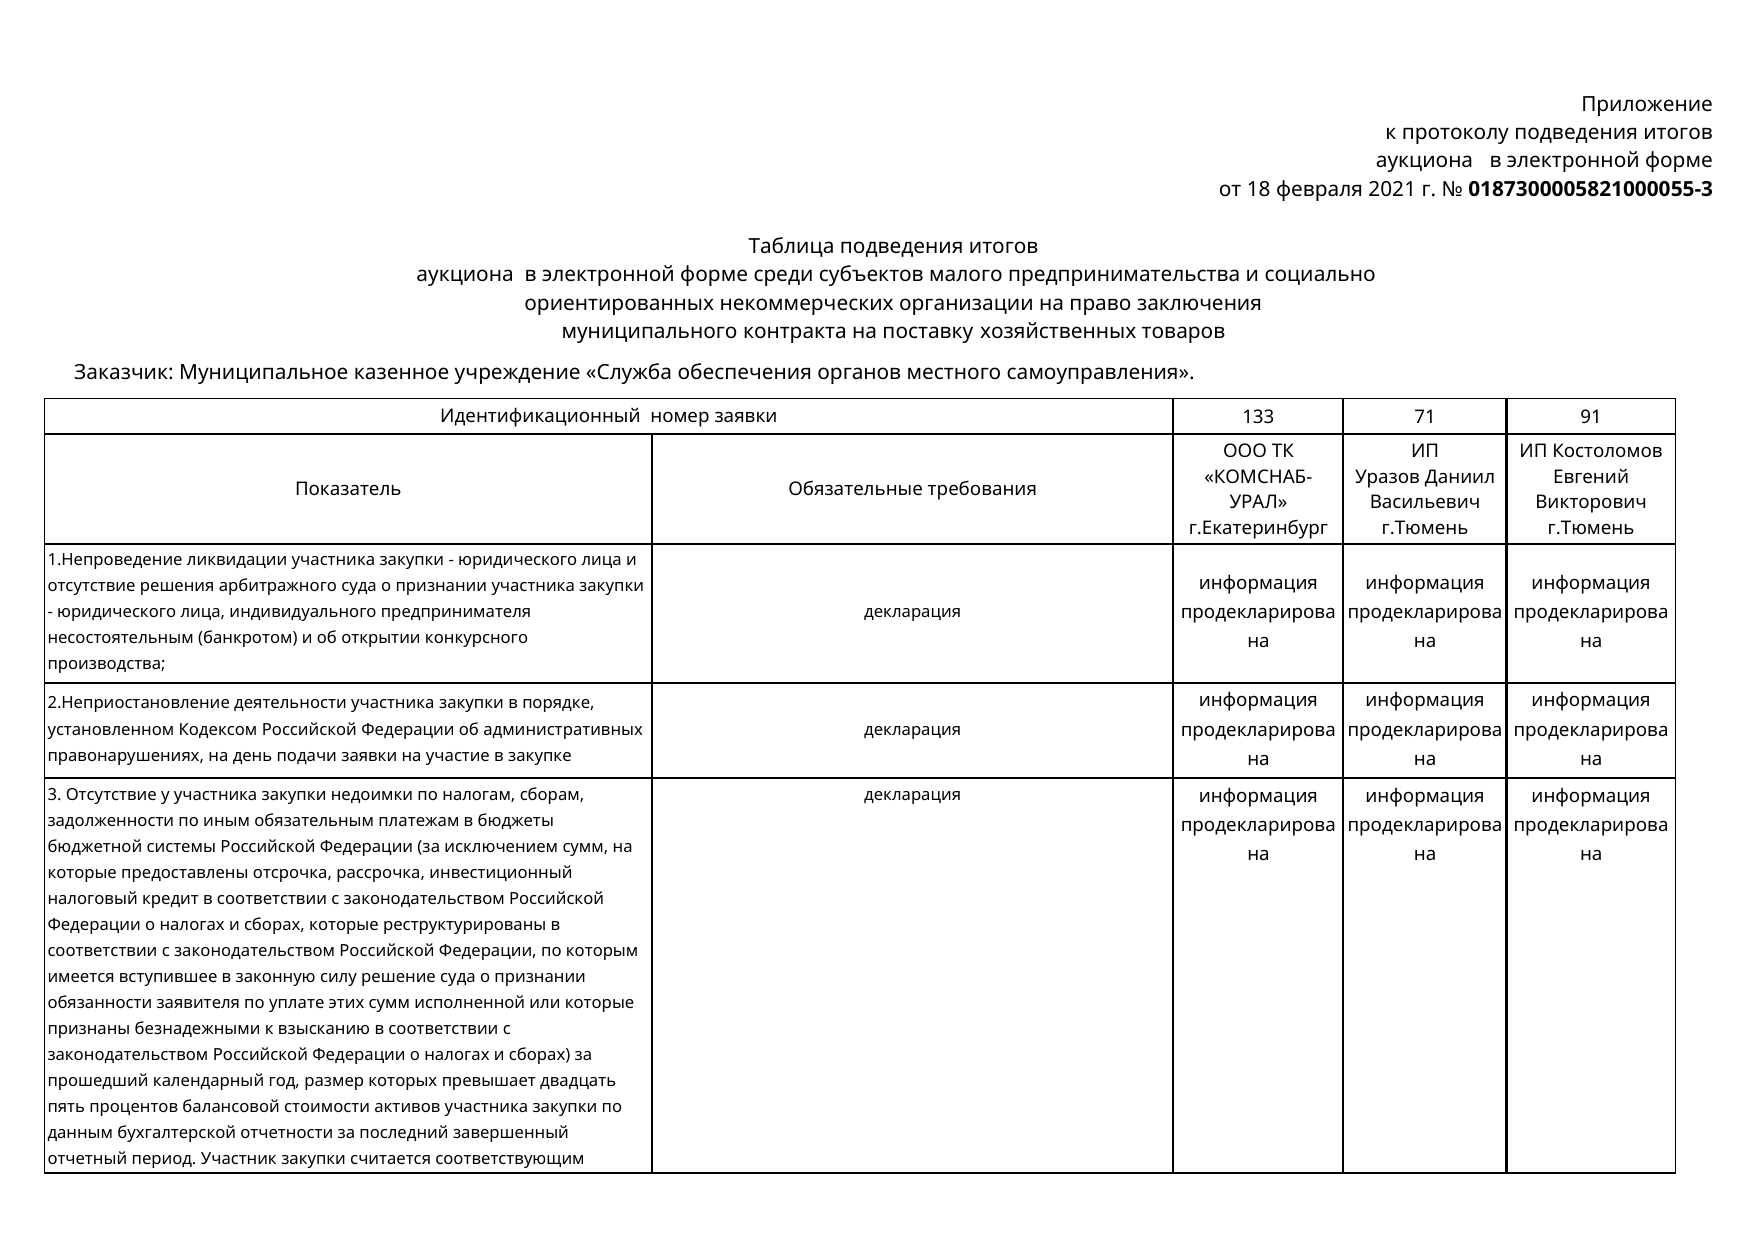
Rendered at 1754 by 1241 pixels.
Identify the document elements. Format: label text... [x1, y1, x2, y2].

table_header Идентификационный номер заявки [45, 399, 1172, 432]
table_cell 1.Непроведение ликвидации участника закупки - юридического лица и отсутствие решения арбитражного суда о признании участника закупки - юридического лица, индивидуального предпринимателя несостоятельным (банкротом) и об открытии конкурсного производства; [45, 545, 651, 682]
table_cell декларация [653, 684, 1172, 777]
text Заказчик: Муниципальное казенное учреждение «Служба обеспечения органов местного самоуправления». [74, 357, 1713, 386]
text муниципального контракта на поставку хозяйственных товаров [74, 316, 1713, 344]
text Таблица подведения итогов [74, 231, 1713, 259]
text ориентированных некоммерческих организации на право заключения [74, 288, 1713, 316]
table_header 71 [1344, 399, 1505, 432]
table_cell информация продекларирована [1174, 545, 1342, 682]
table_cell информация продекларирована [1344, 684, 1505, 777]
table_cell ИП Уразов Даниил Васильевич г.Тюмень [1344, 435, 1505, 542]
table_cell Обязательные требования [653, 435, 1172, 542]
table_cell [1344, 779, 1505, 1172]
table_cell информация продекларирована [1508, 684, 1675, 777]
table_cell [1174, 779, 1342, 1172]
table_cell 2.Неприостановление деятельности участника закупки в порядке, установленном Кодексом Российской Федерации об административных правонарушениях, на день подачи заявки на участие в закупке [45, 684, 651, 777]
table_header 133 [1174, 399, 1342, 432]
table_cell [45, 779, 651, 1172]
table_cell ООО ТК «КОМСНАБ-УРАЛ» г.Екатеринбург [1174, 435, 1342, 542]
text Приложение [74, 89, 1713, 117]
table_cell информация продекларирована [1174, 684, 1342, 777]
table_cell Показатель [45, 435, 651, 542]
table_cell информация продекларирована [1508, 545, 1675, 682]
table_cell ИП Костоломов Евгений Викторович г.Тюмень [1508, 435, 1675, 542]
table_cell декларация [653, 779, 1172, 1172]
text аукциона в электронной форме [74, 146, 1713, 174]
table_cell информация продекларирована [1344, 545, 1505, 682]
table_cell декларация [653, 545, 1172, 682]
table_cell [1508, 779, 1675, 1172]
text от 18 февраля 2021 г. № 0187300005821000055-3 [74, 174, 1713, 202]
text аукциона в электронной форме среди субъектов малого предпринимательства и социально [74, 259, 1713, 288]
text к протоколу подведения итогов [74, 117, 1713, 146]
table_header 91 [1508, 399, 1675, 432]
